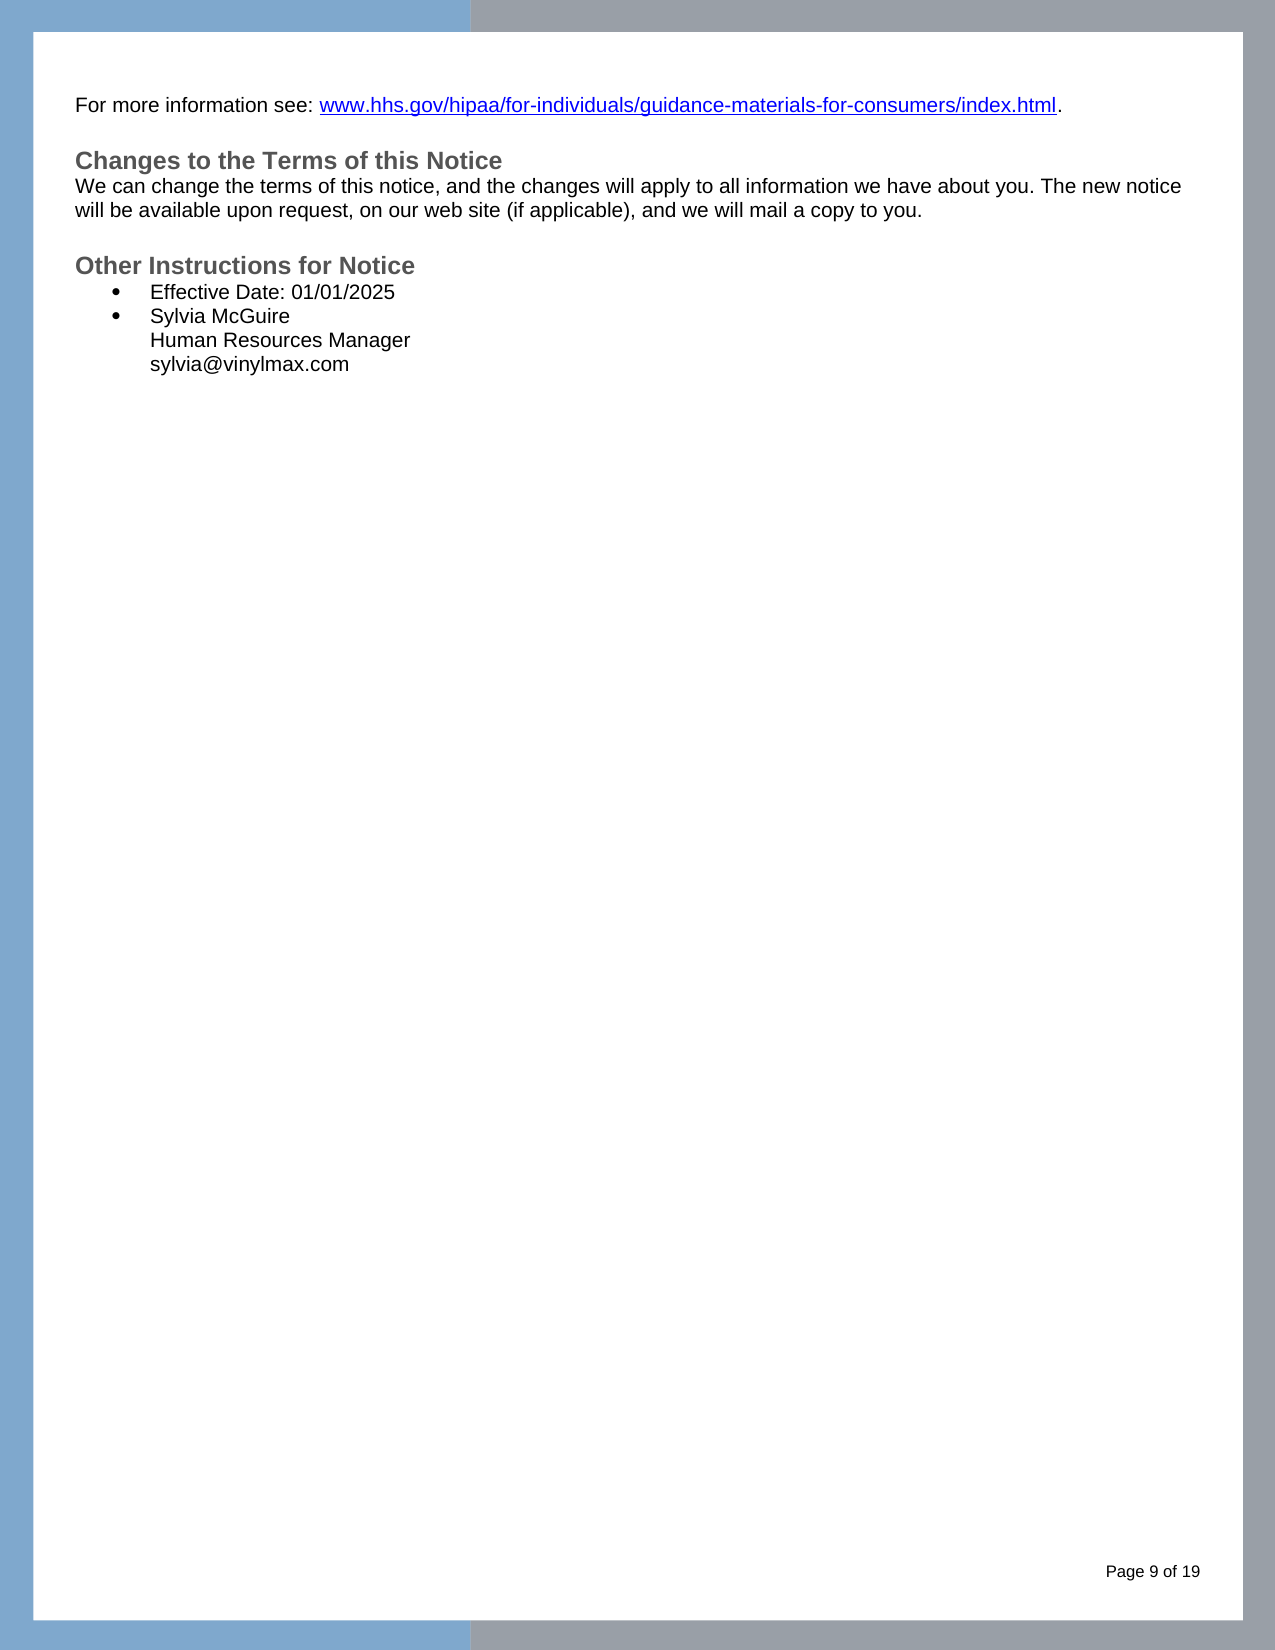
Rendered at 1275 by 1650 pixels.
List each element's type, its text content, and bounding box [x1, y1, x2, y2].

text Human Resources Manager [150, 328, 1200, 352]
list Effective Date: 01/01/2025 [112, 280, 1200, 304]
list Sylvia McGuire [112, 304, 1200, 328]
text Changes to the Terms of this Notice [75, 146, 1200, 174]
text Other Instructions for Notice [75, 251, 1200, 280]
text We can change the terms of this notice, and the changes will apply to all information we have about you. The new notice will be available upon request, on our web site (if applicable), and we will mail a copy to you. [75, 174, 1200, 222]
text sylvia@vinylmax.com [150, 352, 1200, 376]
text For more information see: www.hhs.gov/hipaa/for-individuals/guidance-materials-for-consumers/index.html. [75, 93, 1200, 117]
